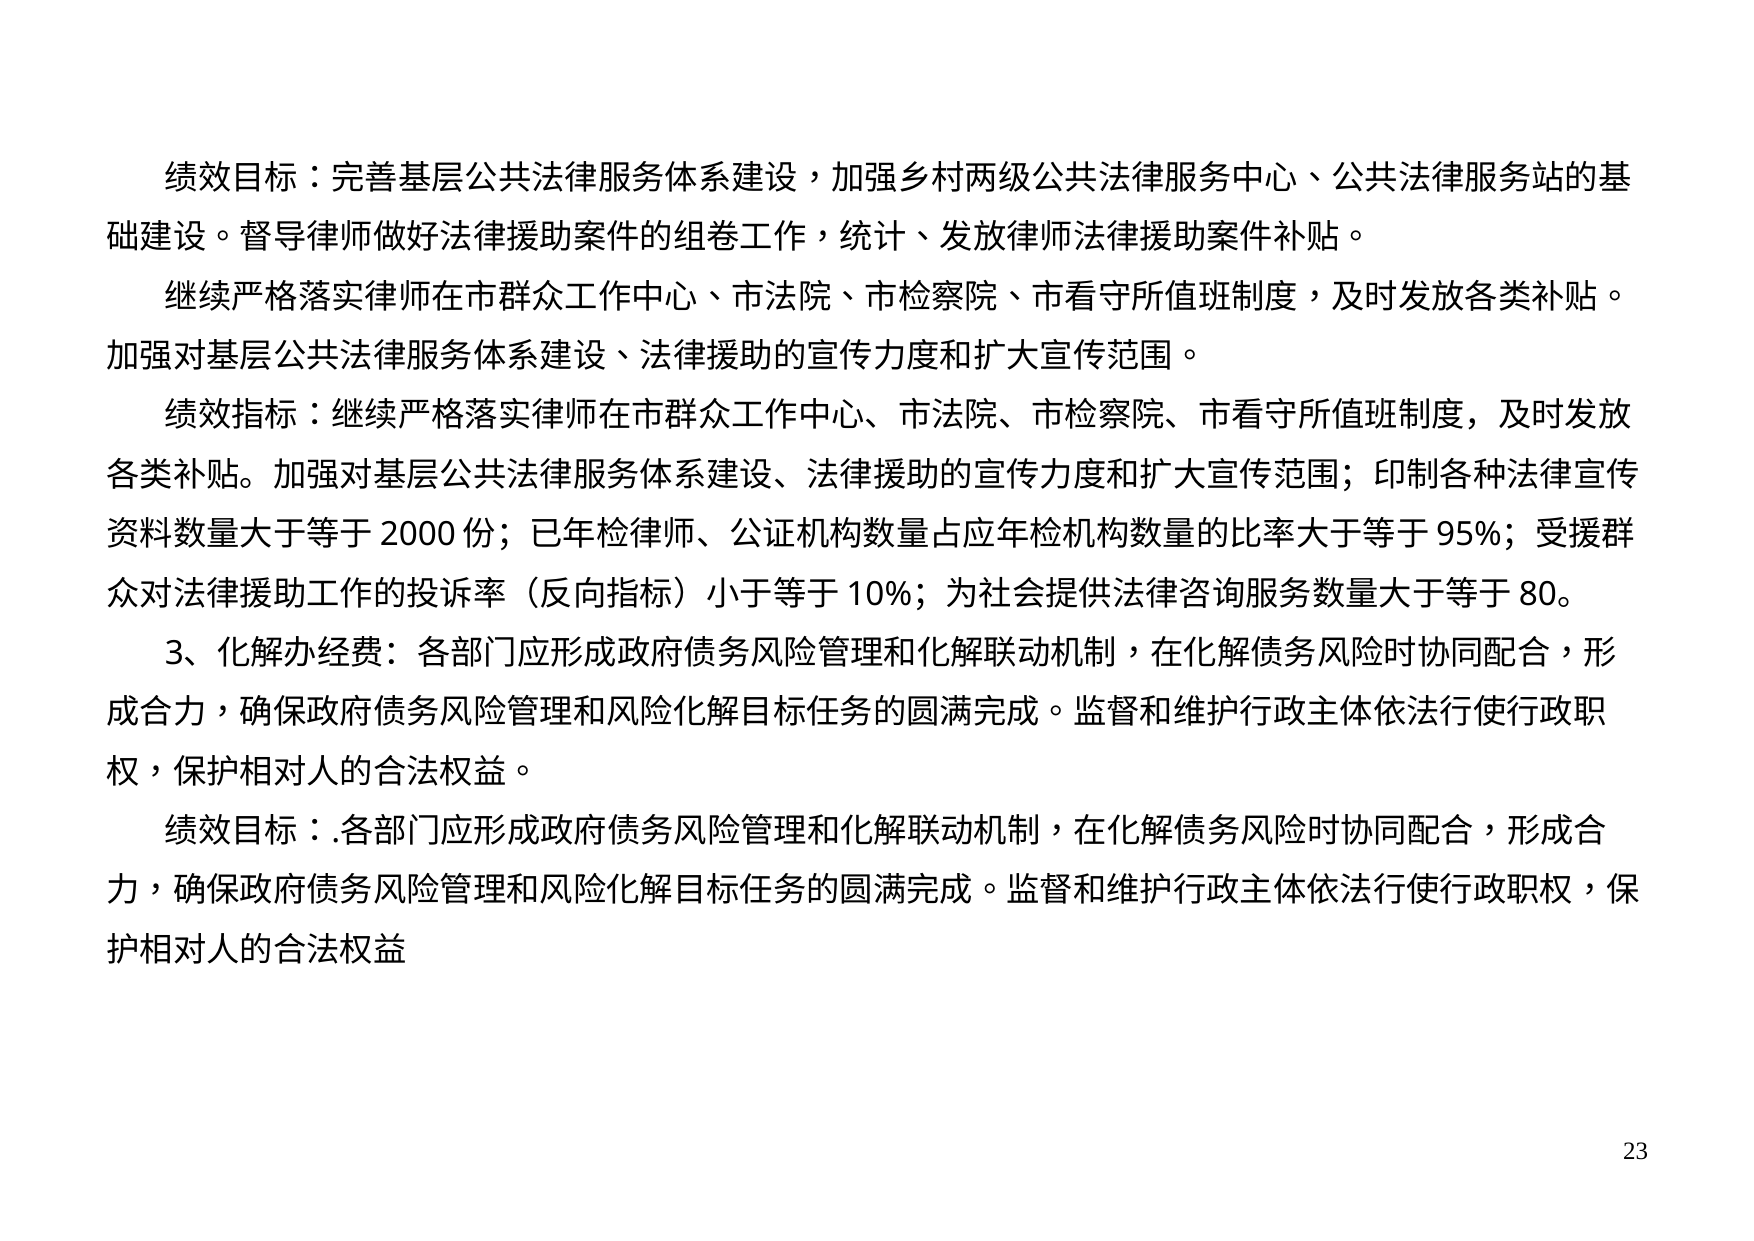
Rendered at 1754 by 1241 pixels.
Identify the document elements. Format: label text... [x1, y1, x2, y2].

text 绩效指标：继续严格落实律师在市群众工作中心、市法院、市检察院、市看守所值班制度，及时发放各类补贴。加强对基层公共法律服务体系建设、法律援助的宣传力度和扩大宣传范围；印制各种法律宣传资料数量大于等于2000份；已年检律师、公证机构数量占应年检机构数量的比率大于等于95%；受援群众对法律援助工作的投诉率（反向指标）小于等于10%；为社会提供法律咨询服务数量大于等于80。 [106, 379, 1648, 617]
text 绩效目标：完善基层公共法律服务体系建设，加强乡村两级公共法律服务中心、公共法律服务站的基础建设。督导律师做好法律援助案件的组卷工作，统计、发放律师法律援助案件补贴。 [106, 142, 1648, 261]
text 3、化解办经费：各部门应形成政府债务风险管理和化解联动机制，在化解债务风险时协同配合，形成合力，确保政府债务风险管理和风险化解目标任务的圆满完成。监督和维护行政主体依法行使行政职权，保护相对人的合法权益。 [106, 617, 1648, 795]
text 绩效目标：.各部门应形成政府债务风险管理和化解联动机制，在化解债务风险时协同配合，形成合力，确保政府债务风险管理和风险化解目标任务的圆满完成。监督和维护行政主体依法行使行政职权，保护相对人的合法权益 [106, 795, 1648, 973]
text 继续严格落实律师在市群众工作中心、市法院、市检察院、市看守所值班制度，及时发放各类补贴。加强对基层公共法律服务体系建设、法律援助的宣传力度和扩大宣传范围。 [106, 261, 1648, 379]
